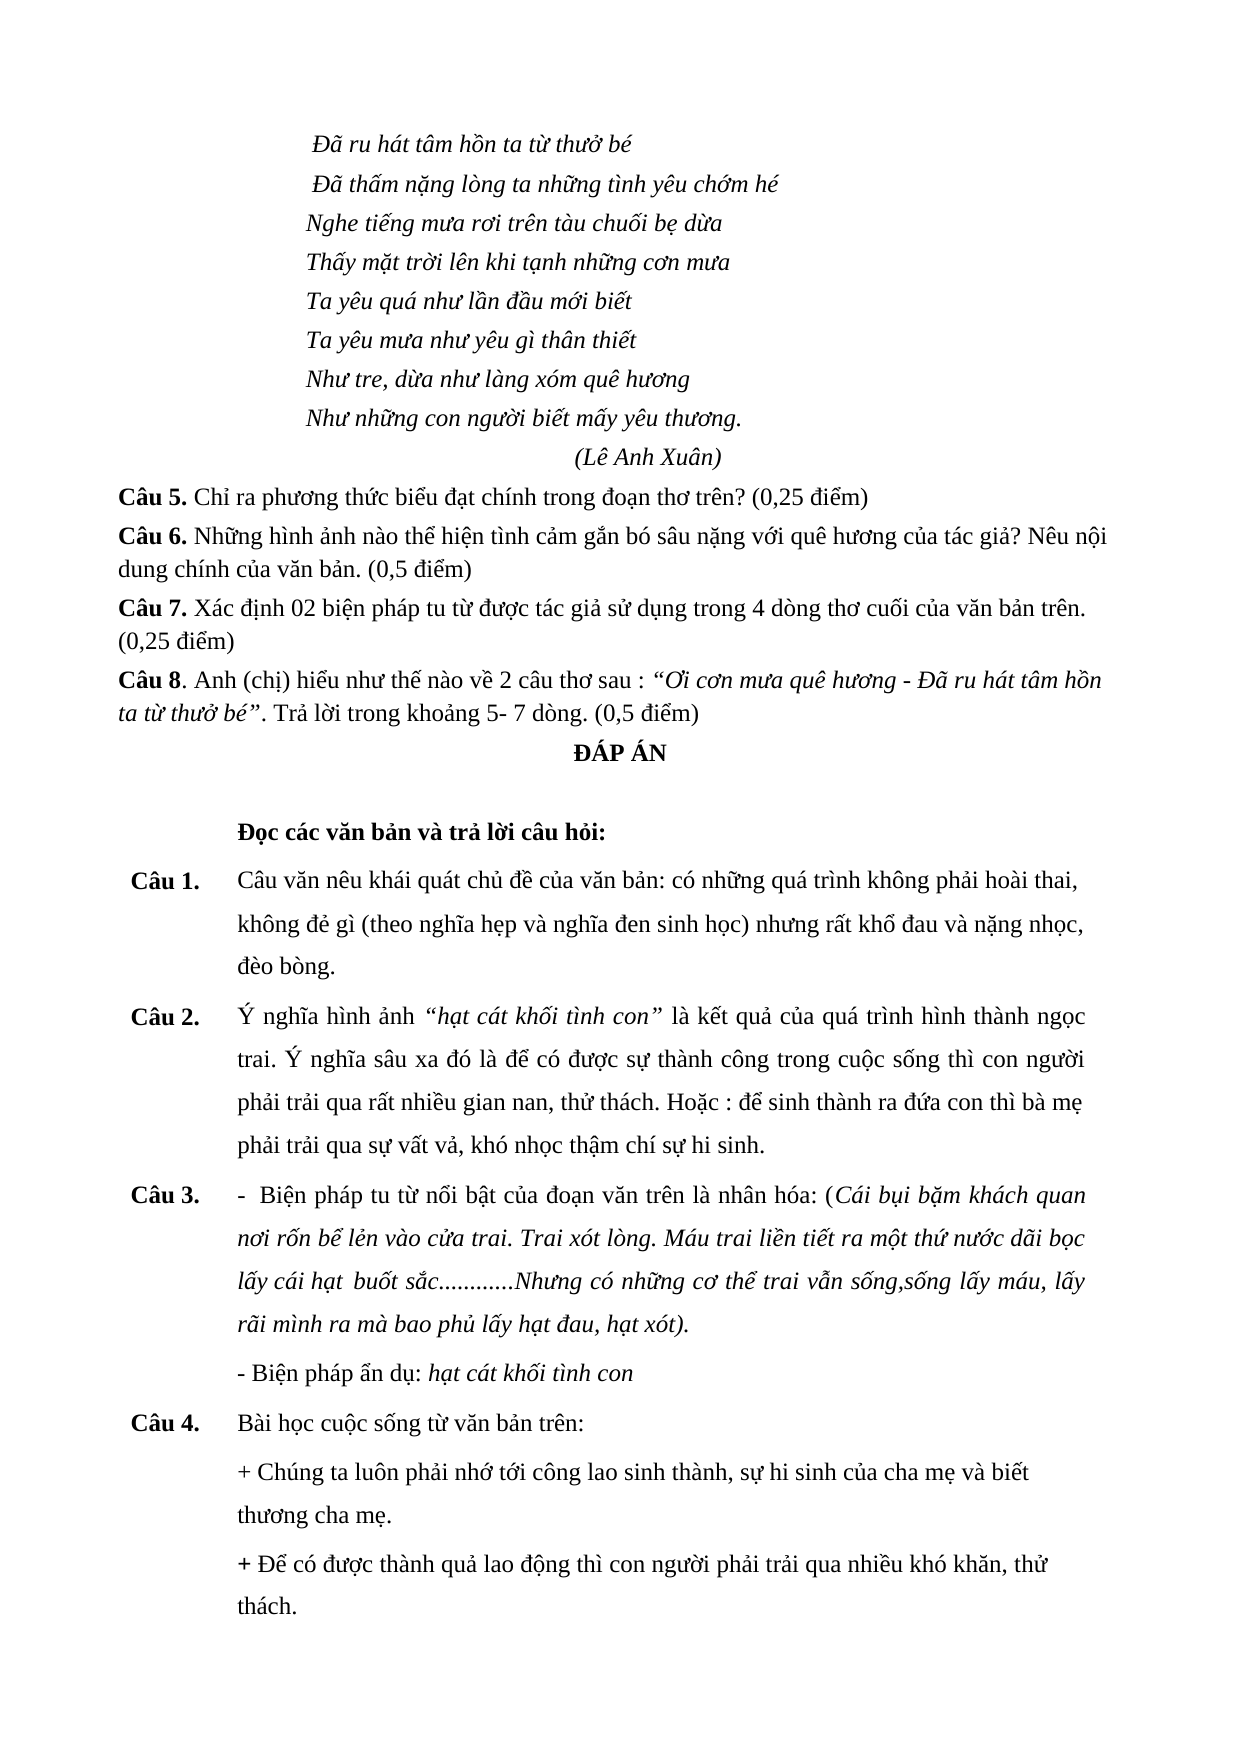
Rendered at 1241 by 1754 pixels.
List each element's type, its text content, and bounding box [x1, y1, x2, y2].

text Ta yêu quá như lần đầu mới biết Ta yêu mưa như yêu gì thân thiết [306, 286, 638, 354]
text Câu 5. Chỉ ra phương thức biểu đạt chính trong đoạn thơ trên? (0,25 điểm) [118, 482, 1146, 511]
text (Lê Anh Xuân) [574, 442, 1146, 471]
text Câu 7. Xác định 02 biện pháp tu từ được tác giả sử dụng trong 4 dòng thơ cuối của văn bản trên. (0,25 điểm) [118, 593, 1116, 655]
text Câu 8. Anh (chị) hiểu như thế nào về 2 câu thơ sau : “Ơi cơn mưa quê hương - Đã ru hát tâm hồn ta từ thưở bé”. Trả lời trong khoảng 5- 7 dòng. (0,5 điểm) [118, 665, 1116, 727]
text Như tre, dừa như làng xóm quê hương [306, 364, 1146, 393]
text Đã ru hát tâm hồn ta từ thưở bé [312, 129, 1146, 158]
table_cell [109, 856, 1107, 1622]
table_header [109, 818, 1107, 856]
text Đã thấm nặng lòng ta những tình yêu chớm hé Nghe tiếng mưa rơi trên tàu chuối bẹ dừa Thấy mặt trời lên khi tạnh những cơn mưa [306, 169, 778, 276]
text Câu 6. Những hình ảnh nào thể hiện tình cảm gắn bó sâu nặng với quê hương của tác giả? Nêu nội dung chính của văn bản. (0,5 điểm) [118, 521, 1146, 583]
subtitle ĐÁP ÁN [573, 738, 1146, 767]
text Như những con người biết mấy yêu thương. [306, 403, 1146, 432]
